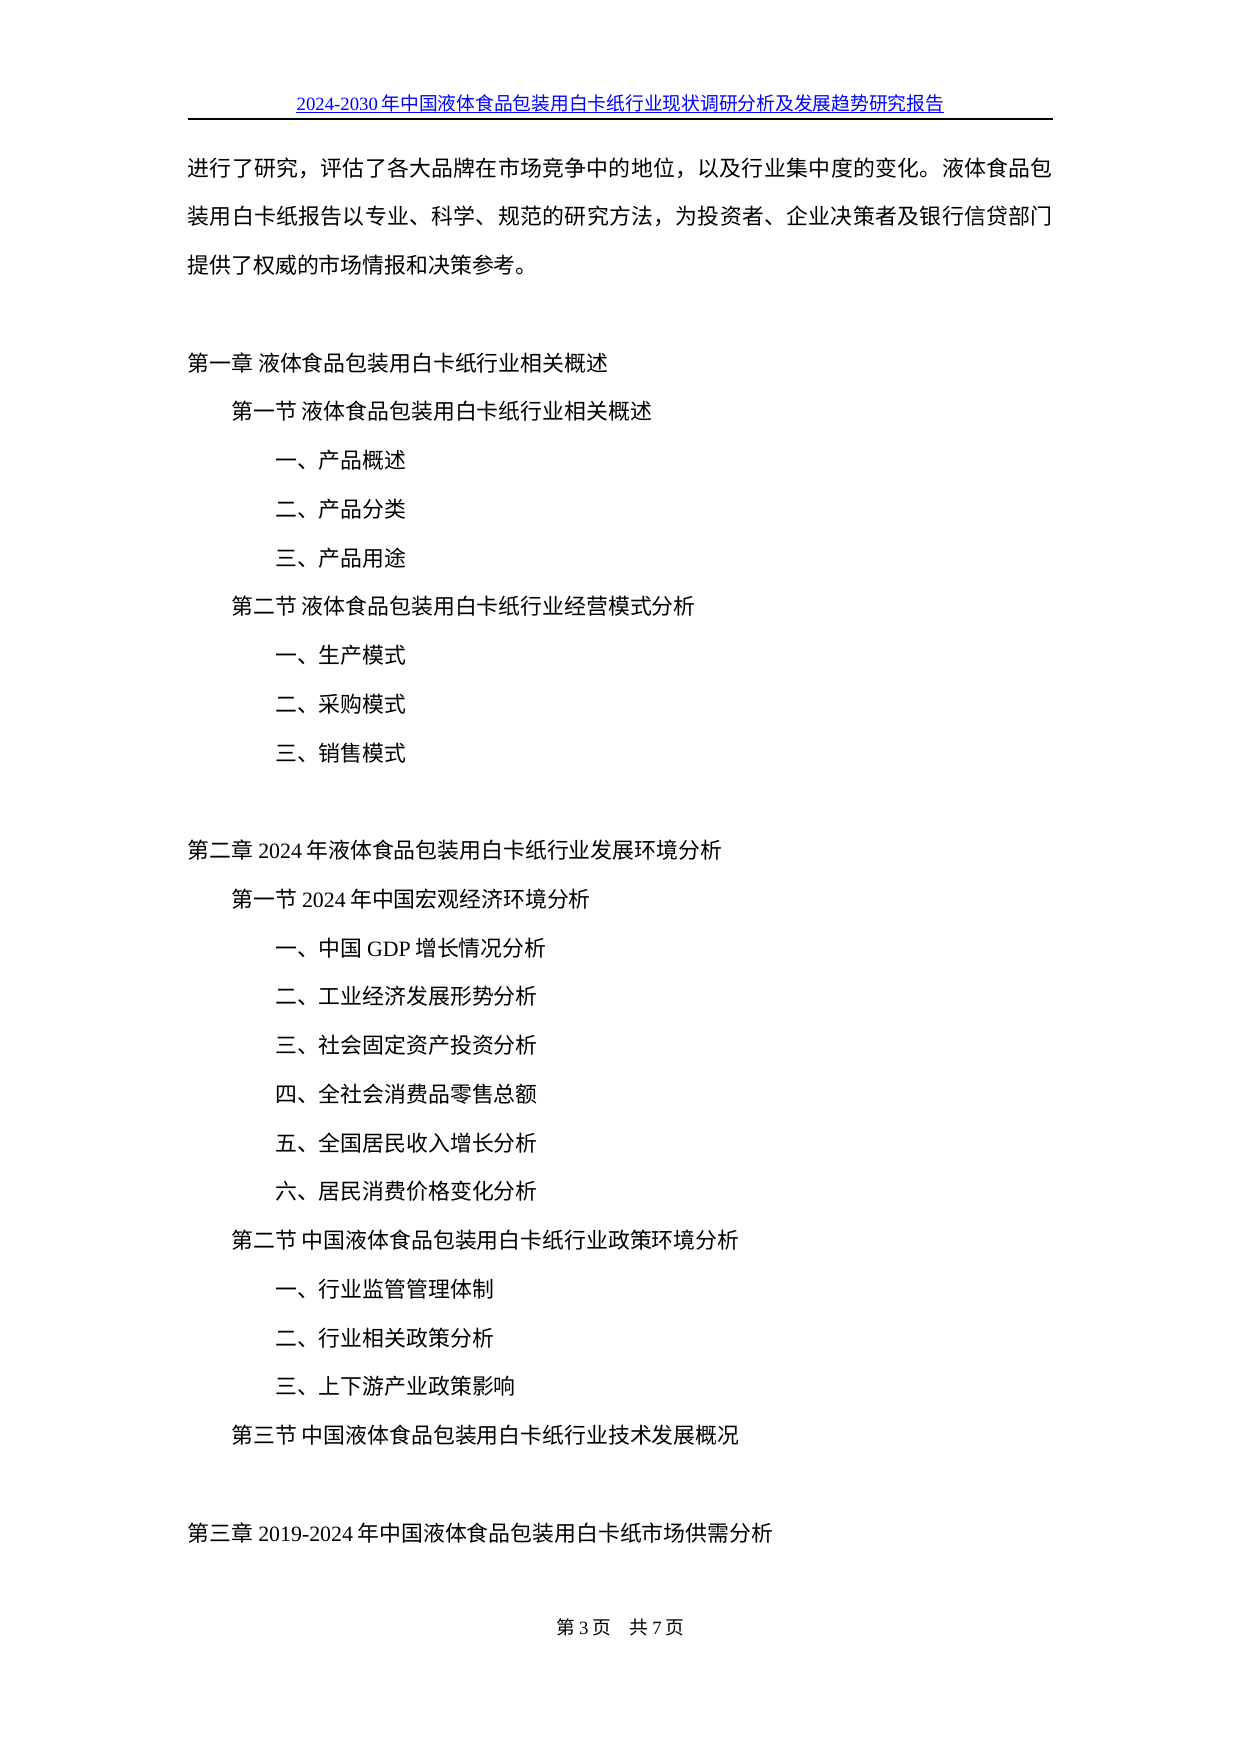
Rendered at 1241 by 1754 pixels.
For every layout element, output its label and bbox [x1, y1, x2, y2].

text [187, 150, 1053, 1548]
